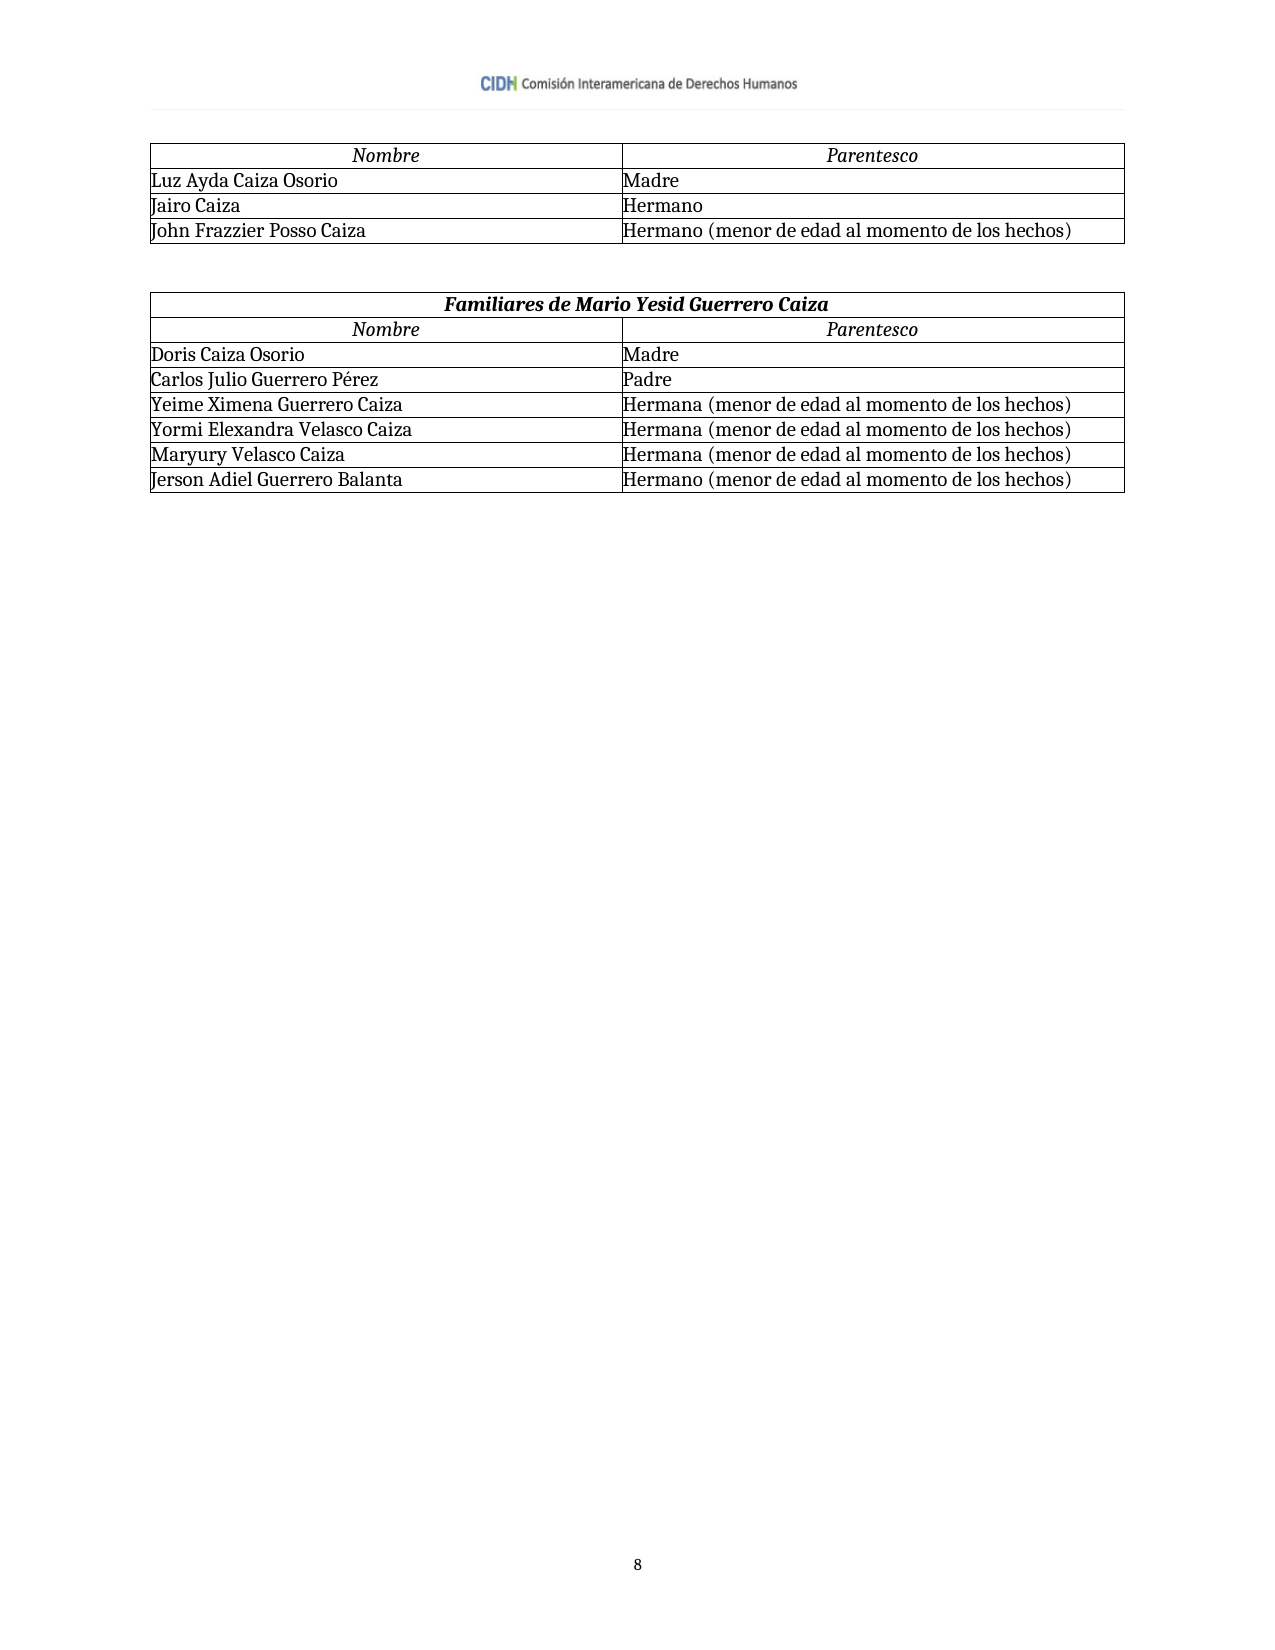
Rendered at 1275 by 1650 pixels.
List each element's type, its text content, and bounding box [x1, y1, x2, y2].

table_cell Nombre [151, 318, 622, 342]
table_cell Maryury Velasco Caiza [151, 443, 622, 467]
table_cell Hermano (menor de edad al momento de los hechos) [623, 219, 1124, 243]
table_header Familiares de Mario Yesid Guerrero Caiza [151, 293, 1124, 317]
table_cell Jairo Caiza [151, 194, 622, 218]
table_cell Doris Caiza Osorio [151, 343, 622, 367]
table_cell Hermano [623, 194, 1124, 218]
table_cell Parentesco [623, 144, 1124, 168]
table_cell Yormi Elexandra Velasco Caiza [151, 418, 622, 442]
table_cell Madre [623, 169, 1124, 193]
table_cell Carlos Julio Guerrero Pérez [151, 368, 622, 392]
table_cell Yeime Ximena Guerrero Caiza [151, 393, 622, 417]
picture [475, 75, 800, 93]
table_cell Nombre [151, 144, 622, 168]
table_cell Madre [623, 343, 1124, 367]
table_cell Hermana (menor de edad al momento de los hechos) [623, 393, 1124, 417]
table_cell Hermana (menor de edad al momento de los hechos) [623, 418, 1124, 442]
table_cell Hermana (menor de edad al momento de los hechos) [623, 443, 1124, 467]
table_cell Padre [623, 368, 1124, 392]
table_cell Hermano (menor de edad al momento de los hechos) [623, 468, 1124, 492]
table_cell Parentesco [623, 318, 1124, 342]
table_cell Jerson Adiel Guerrero Balanta [151, 468, 622, 492]
table_cell Luz Ayda Caiza Osorio [151, 169, 622, 193]
table_cell John Frazzier Posso Caiza [151, 219, 622, 243]
